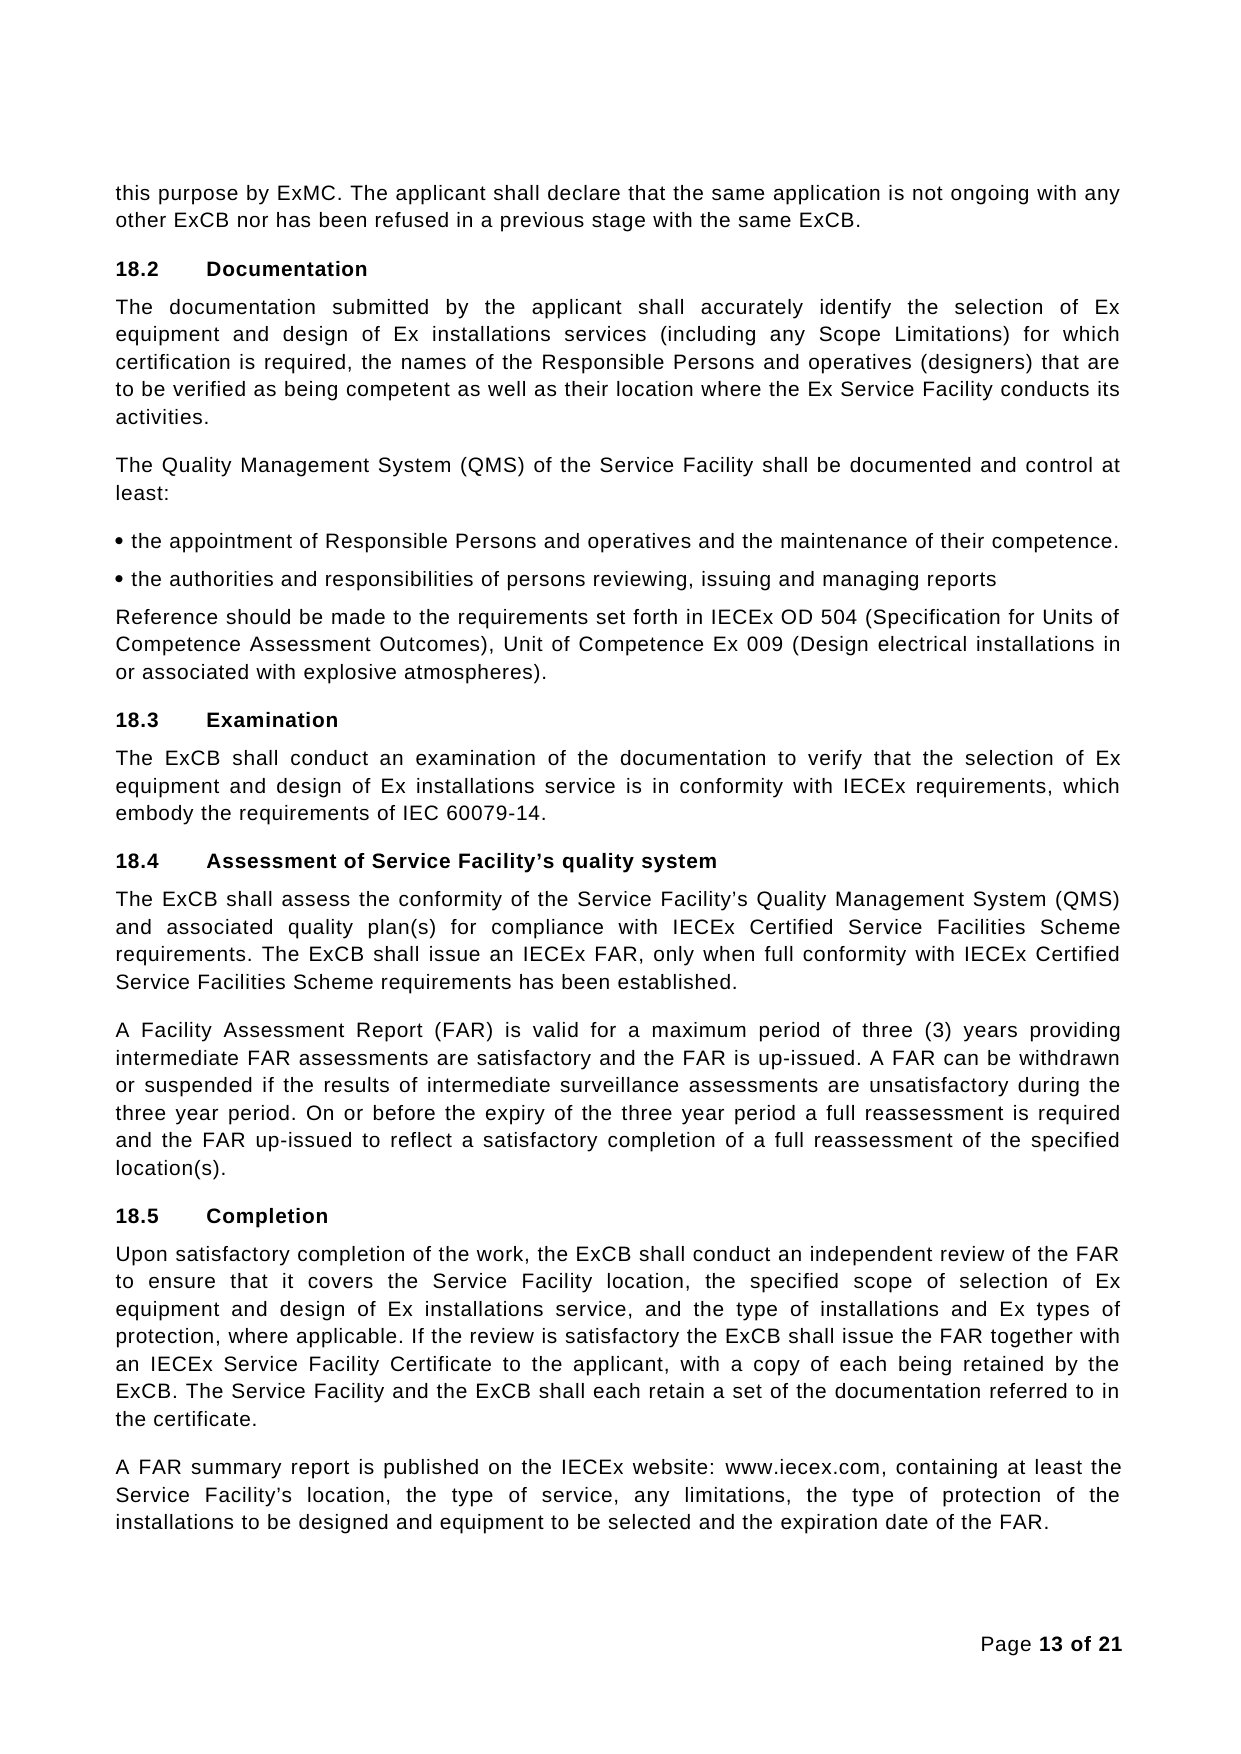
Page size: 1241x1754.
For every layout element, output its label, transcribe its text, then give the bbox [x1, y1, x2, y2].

subtitle Documentation [115, 257, 1122, 281]
text The Quality Management System (QMS) of the Service Facility shall be documented and control at least: [115, 453, 1122, 504]
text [115, 181, 1122, 232]
text The ExCB shall conduct an examination of the documentation to verify that the selection of Ex equipment and design of Ex installations service is in conformity with IECEx requirements, which embody the requirements of IEC 60079-14. [115, 746, 1122, 825]
list the authorities and responsibilities of persons reviewing, issuing and managing reports [115, 567, 1122, 591]
text The documentation submitted by the applicant shall accurately identify the selection of Ex equipment and design of Ex installations services (including any Scope Limitations) for which certification is required, the names of the Responsible Persons and operatives (designers) that are to be verified as being competent as well as their location where the Ex Service Facility conducts its activities. [115, 294, 1122, 428]
text Upon satisfactory completion of the work, the ExCB shall conduct an independent review of the FAR to ensure that it covers the Service Facility location, the specified scope of selection of Ex equipment and design of Ex installations service, and the type of installations and Ex types of protection, where applicable. If the review is satisfactory the ExCB shall issue the FAR together with an IECEx Service Facility Certificate to the applicant, with a copy of each being retained by the ExCB. The Service Facility and the ExCB shall each retain a set of the documentation referred to in the certificate. [115, 1242, 1122, 1431]
subtitle Examination [115, 708, 1122, 732]
text Reference should be made to the requirements set forth in IECEx OD 504 (Specification for Units of Competence Assessment Outcomes), Unit of Competence Ex 009 (Design electrical installations in or associated with explosive atmospheres). [115, 605, 1122, 684]
subtitle Completion [115, 1204, 1122, 1228]
list the appointment of Responsible Persons and operatives and the maintenance of their competence. [115, 529, 1122, 553]
text A Facility Assessment Report (FAR) is valid for a maximum period of three (3) years providing intermediate FAR assessments are satisfactory and the FAR is up-issued. A FAR can be withdrawn or suspended if the results of intermediate surveillance assessments are unsatisfactory during the three year period. On or before the expiry of the three year period a full reassessment is required and the FAR up-issued to reflect a satisfactory completion of a full reassessment of the specified location(s). [115, 1018, 1122, 1179]
text A FAR summary report is published on the IECEx website: www.iecex.com, containing at least the Service Facility’s location, the type of service, any limitations, the type of protection of the installations to be designed and equipment to be selected and the expiration date of the FAR. [115, 1455, 1122, 1534]
subtitle Assessment of Service Facility’s quality system [115, 849, 1122, 873]
text The ExCB shall assess the conformity of the Service Facility’s Quality Management System (QMS) and associated quality plan(s) for compliance with IECEx Certified Service Facilities Scheme requirements. The ExCB shall issue an IECEx FAR, only when full conformity with IECEx Certified Service Facilities Scheme requirements has been established. [115, 887, 1122, 994]
